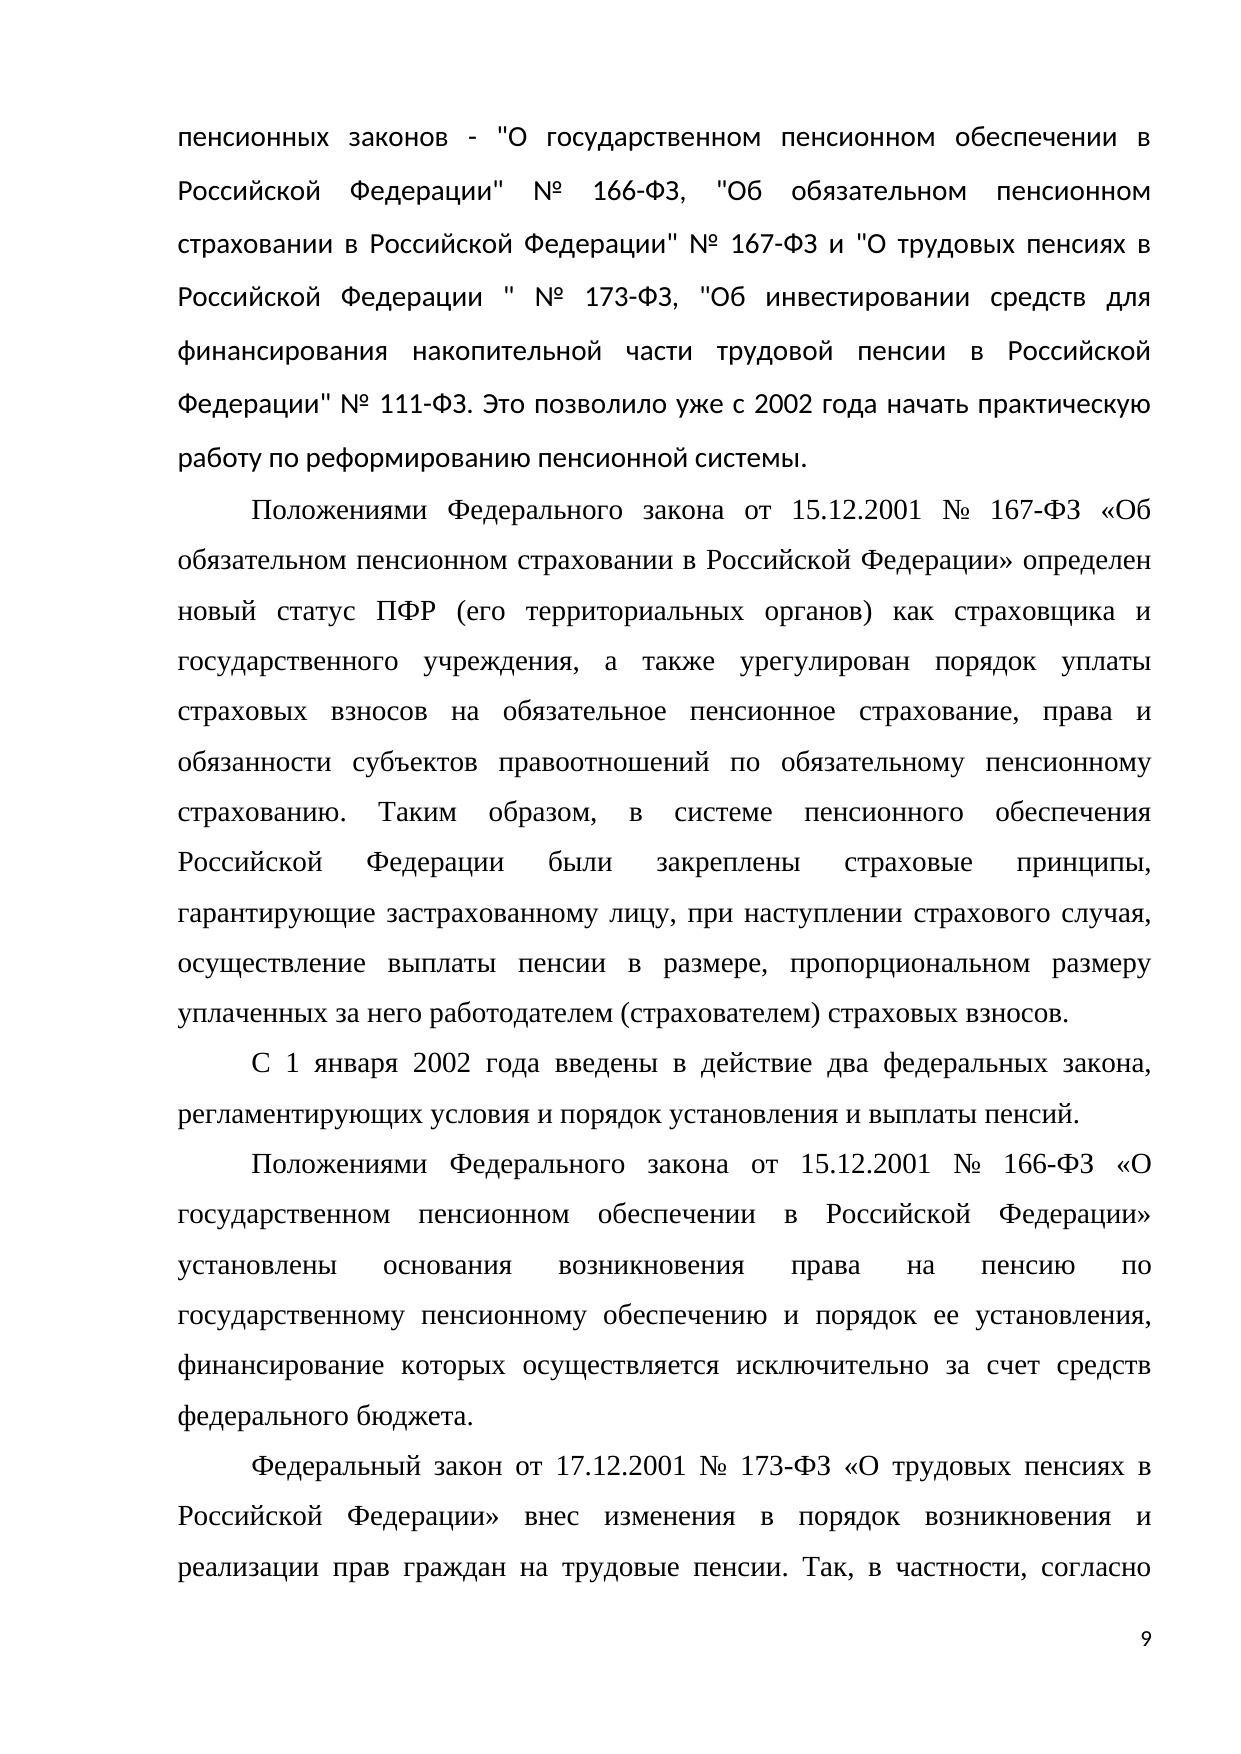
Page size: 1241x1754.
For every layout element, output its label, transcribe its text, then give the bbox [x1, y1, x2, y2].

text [177, 118, 1152, 474]
text Положениями Федерального закона от 15.12.2001 № 167-ФЗ «Об обязательном пенсионном страховании в Российской Федерации» определен новый статус ПФР (его территориальных органов) как страховщика и государственного учреждения, а также урегулирован порядок уплаты страховых взносов на обязательное пенсионное страхование, права и обязанности субъектов правоотношений по обязательному пенсионному страхованию. Таким образом, в системе пенсионного обеспечения Российской Федерации были закреплены страховые принципы, гарантирующие застрахованному лицу, при наступлении страхового случая, осуществление выплаты пенсии в размере, пропорциональном размеру уплаченных за него работодателем (страхователем) страховых взносов. [177, 492, 1152, 1029]
text Положениями Федерального закона от 15.12.2001 № 166-ФЗ «О государственном пенсионном обеспечении в Российской Федерации» установлены основания возникновения права на пенсию по государственному пенсионному обеспечению и порядок ее установления, финансирование которых осуществляется исключительно за счет средств федерального бюджета. [177, 1146, 1152, 1431]
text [177, 1448, 1152, 1582]
text С 1 января 2002 года введены в действие два федеральных закона, регламентирующих условия и порядок установления и выплаты пенсий. [177, 1046, 1152, 1129]
